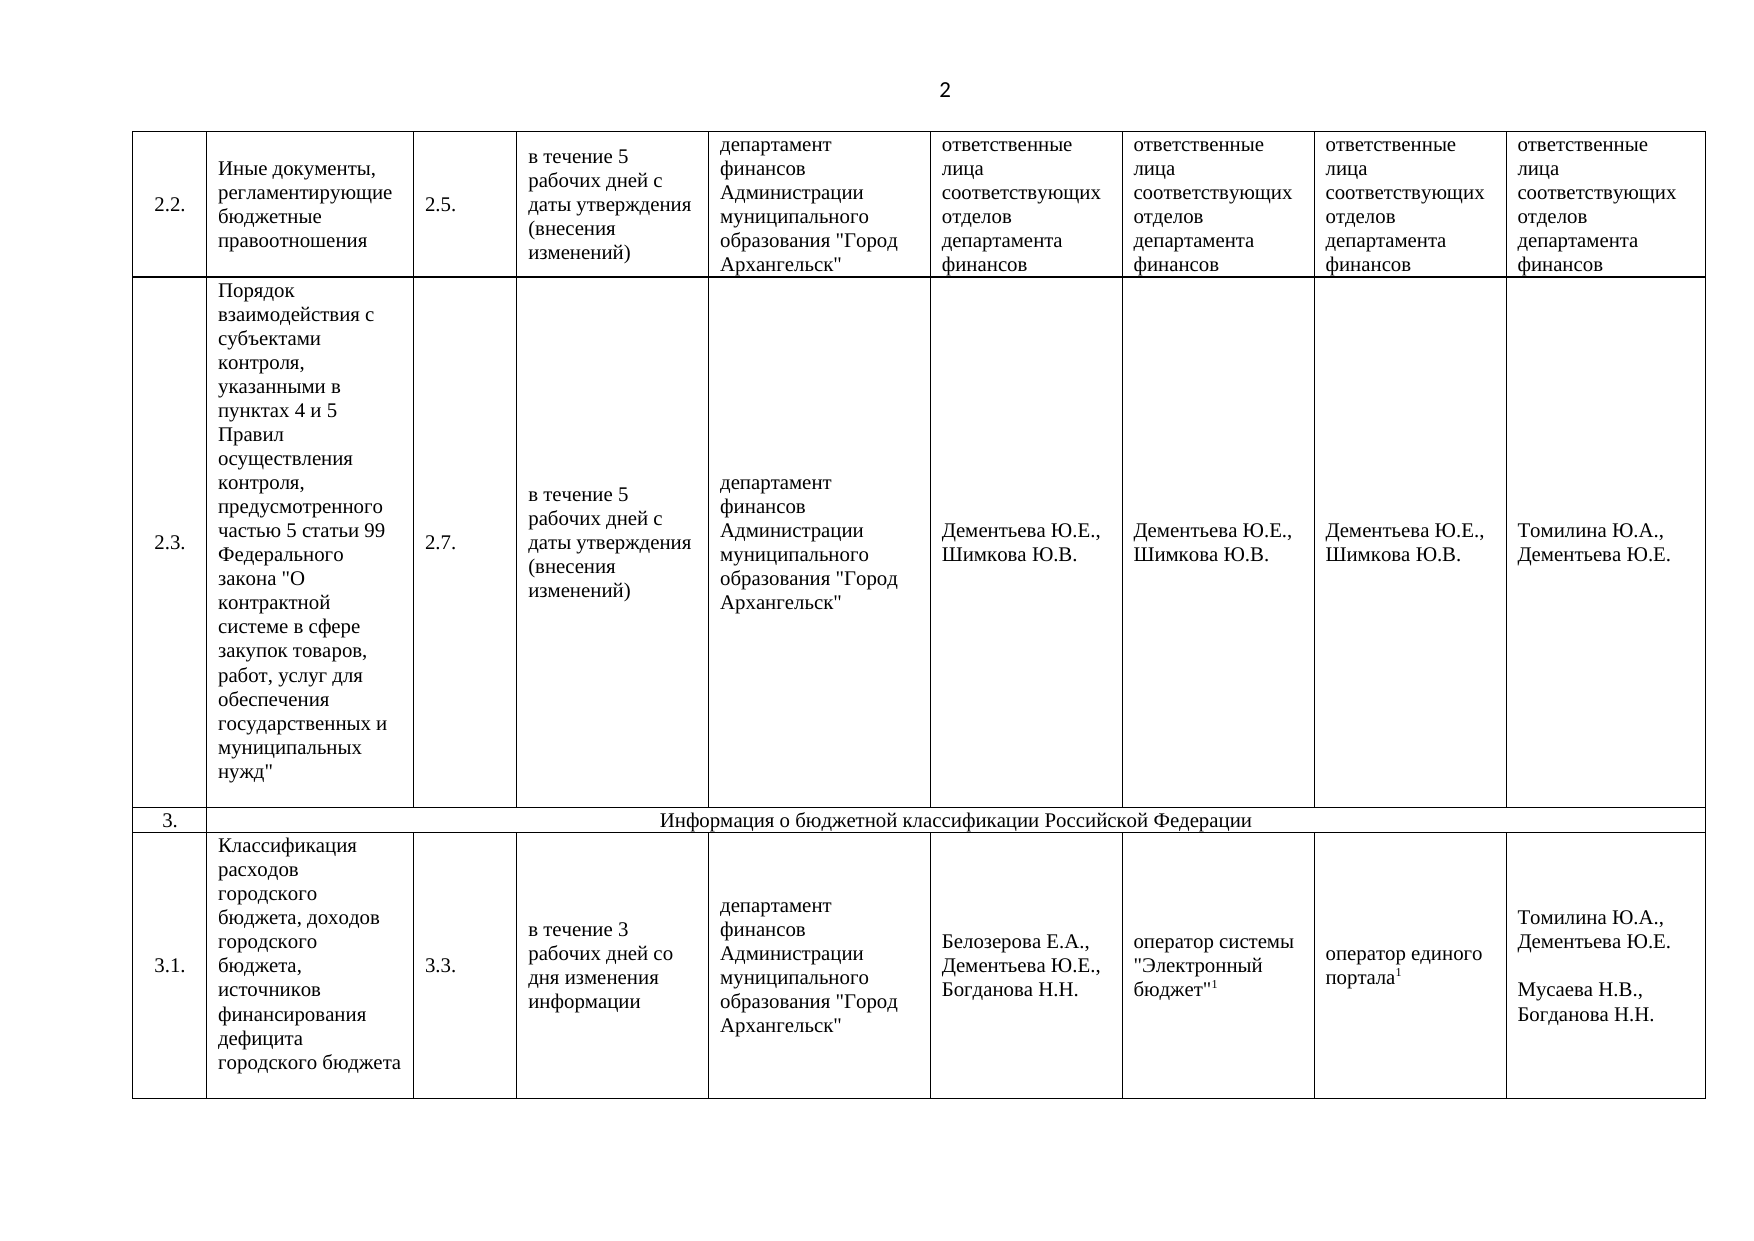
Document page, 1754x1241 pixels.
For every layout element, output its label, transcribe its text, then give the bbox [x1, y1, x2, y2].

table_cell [709, 132, 930, 276]
table_cell 3.1. [133, 833, 206, 1098]
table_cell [1123, 132, 1314, 276]
table_cell Порядок взаимодействия с субъектами контроля, указанными в пунктах 4 и 5 Правил осуществления контроля, предусмотренного частью 5 статьи 99 Федерального закона "О контрактной системе в сфере закупок товаров, работ, услуг для обеспечения государственных и муниципальных нужд" [207, 278, 413, 807]
table_cell 2.7. [414, 278, 516, 807]
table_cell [931, 132, 1122, 276]
table_cell Дементьева Ю.Е., Шимкова Ю.В. [1123, 278, 1314, 807]
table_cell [1123, 833, 1314, 1098]
table_cell Томилина Ю.А., Дементьева Ю.Е. [1507, 278, 1705, 807]
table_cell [1315, 132, 1506, 276]
table_cell Иные документы, регламентирующие бюджетные правоотношения [207, 132, 413, 276]
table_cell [709, 833, 930, 1098]
table_cell в течение 5 рабочих дней с даты утверждения (внесения изменений) [517, 278, 708, 807]
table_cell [517, 833, 708, 1098]
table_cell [1507, 132, 1705, 276]
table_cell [1315, 833, 1506, 1098]
table_cell 2.5. [414, 132, 516, 276]
table_cell Томилина Ю.А., Дементьева Ю.Е. Мусаева Н.В., Богданова Н.Н. [1507, 833, 1705, 1098]
table_cell 3. [133, 808, 206, 832]
table_cell Дементьева Ю.Е., Шимкова Ю.В. [1315, 278, 1506, 807]
table_cell 2.2. [133, 132, 206, 276]
table_cell департамент финансов Администрации муниципального образования "Город Архангельск" [709, 278, 930, 807]
table_cell Белозерова Е.А., Дементьева Ю.Е., Богданова Н.Н. [931, 833, 1122, 1098]
table_cell Классификация расходов городского бюджета, доходов городского бюджета, источников финансирования дефицита городского бюджета [207, 833, 413, 1098]
table_cell 3.3. [414, 833, 516, 1098]
table_cell 2.3. [133, 278, 206, 807]
table_cell Информация о бюджетной классификации Российской Федерации [207, 808, 1705, 832]
table_cell Дементьева Ю.Е., Шимкова Ю.В. [931, 278, 1122, 807]
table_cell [517, 132, 708, 276]
